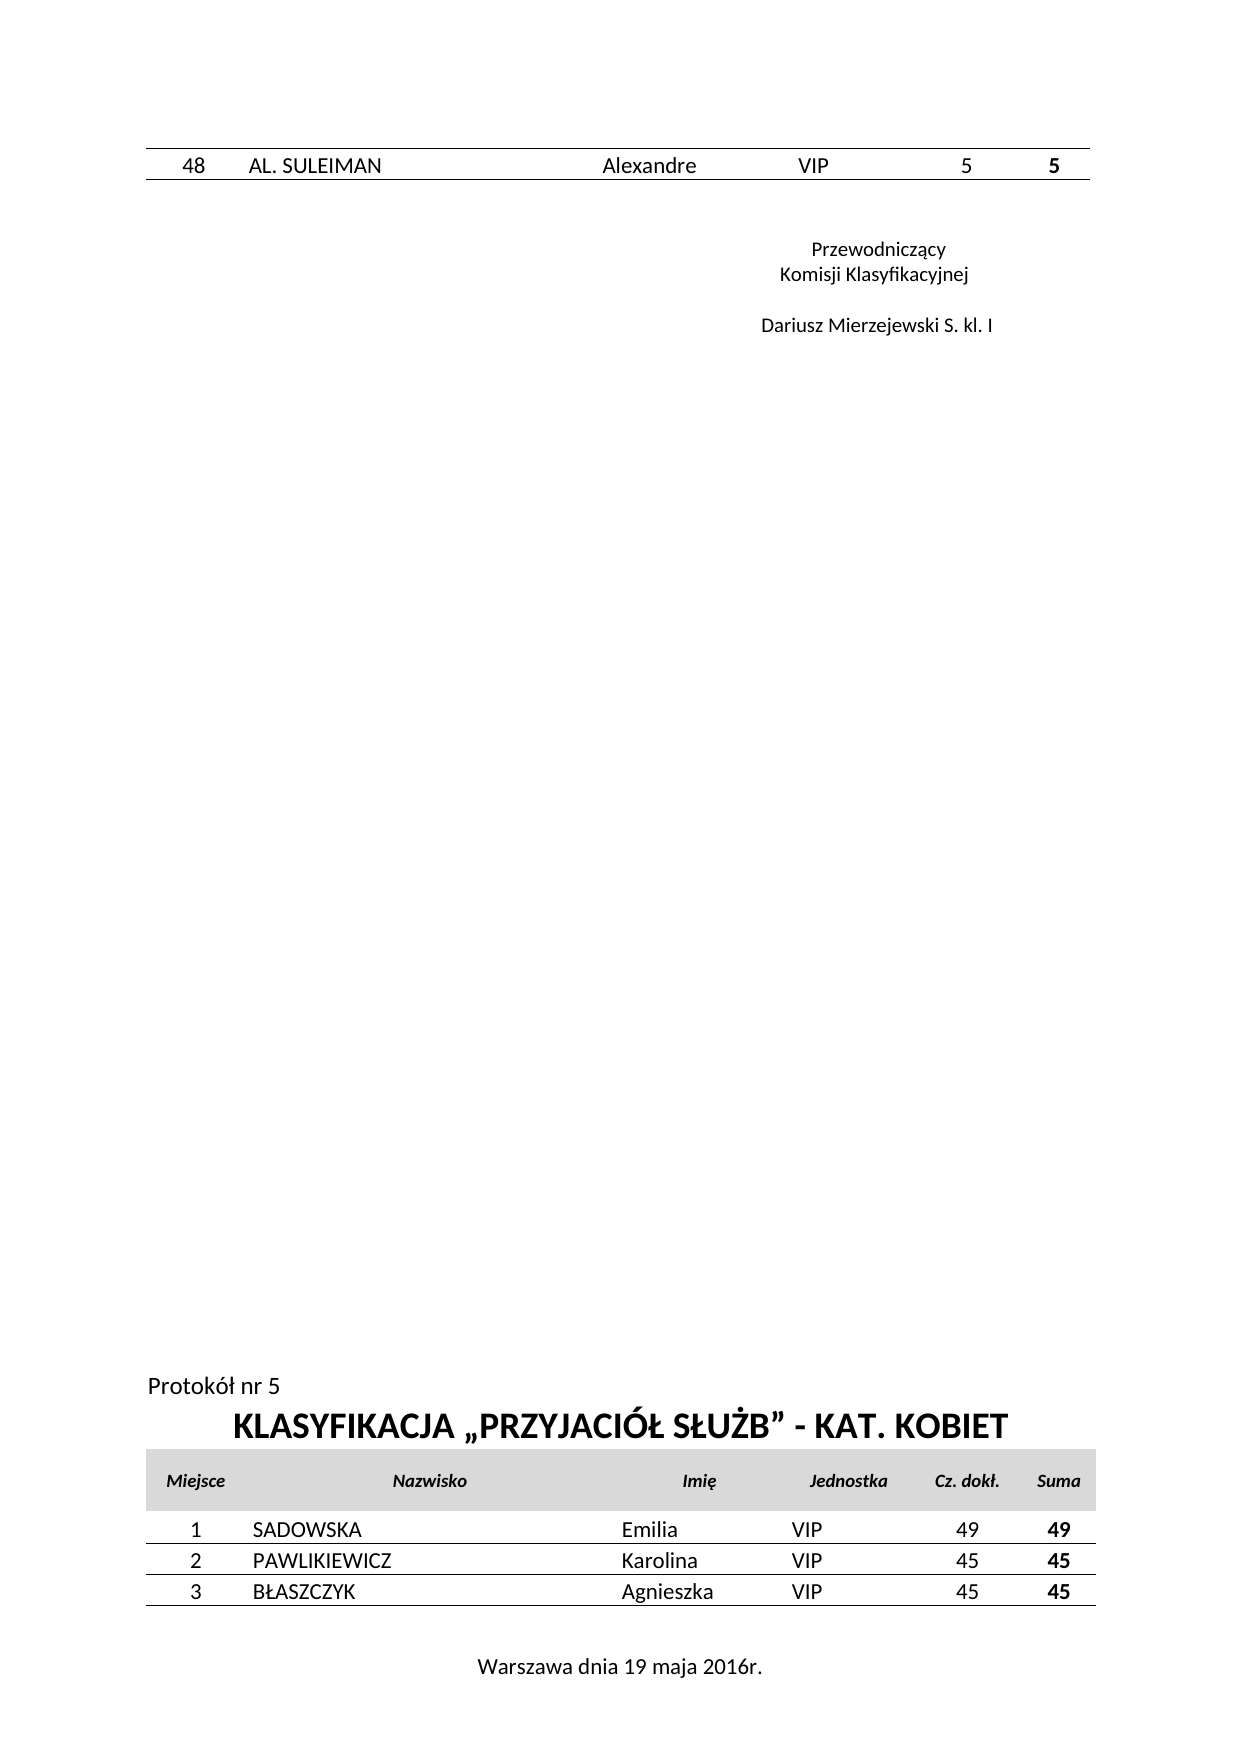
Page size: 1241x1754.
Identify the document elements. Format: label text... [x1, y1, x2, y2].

table_cell BŁASZCZYK [245, 1575, 614, 1605]
table_cell Imię [614, 1449, 784, 1511]
text Protokół nr 5 [148, 1370, 1093, 1401]
table_cell VIP [784, 1511, 913, 1543]
table_header KLASYFIKACJA „PRZYJACIÓŁ SŁUŻB” - KAT. KOBIET [146, 1401, 1096, 1449]
table_cell VIP [784, 1575, 913, 1605]
table_cell Jednostka [784, 1449, 913, 1511]
table_cell Agnieszka [614, 1575, 784, 1605]
table_cell Alexandre [595, 149, 791, 179]
table_cell AL. SULEIMAN [241, 149, 595, 179]
table_cell 5 [1019, 149, 1090, 179]
table_cell Cz. dokł. [913, 1449, 1022, 1511]
table_cell Suma [1022, 1449, 1096, 1511]
table_cell 45 [1022, 1575, 1096, 1605]
table_cell VIP [784, 1544, 913, 1574]
table_cell 45 [1022, 1544, 1096, 1574]
table_cell VIP [791, 149, 914, 179]
table_cell 1 [146, 1511, 245, 1543]
table_cell Miejsce [146, 1449, 245, 1511]
text Komisji Klasyfikacyjnej [738, 261, 1093, 287]
table_cell 49 [913, 1511, 1022, 1543]
table_cell 48 [146, 149, 241, 179]
text Przewodniczący [738, 236, 1093, 261]
table_cell Nazwisko [245, 1449, 614, 1511]
table_cell 49 [1022, 1511, 1096, 1543]
table_cell SADOWSKA [245, 1511, 614, 1543]
table_cell 45 [913, 1575, 1022, 1605]
table_cell 2 [146, 1544, 245, 1574]
table_cell 45 [913, 1544, 1022, 1574]
table_cell 3 [146, 1575, 245, 1605]
table_cell 5 [914, 149, 1018, 179]
table_cell PAWLIKIEWICZ [245, 1544, 614, 1574]
table_cell Emilia [614, 1511, 784, 1543]
table_cell Karolina [614, 1544, 784, 1574]
text Dariusz Mierzejewski S. kl. I [664, 312, 1093, 337]
